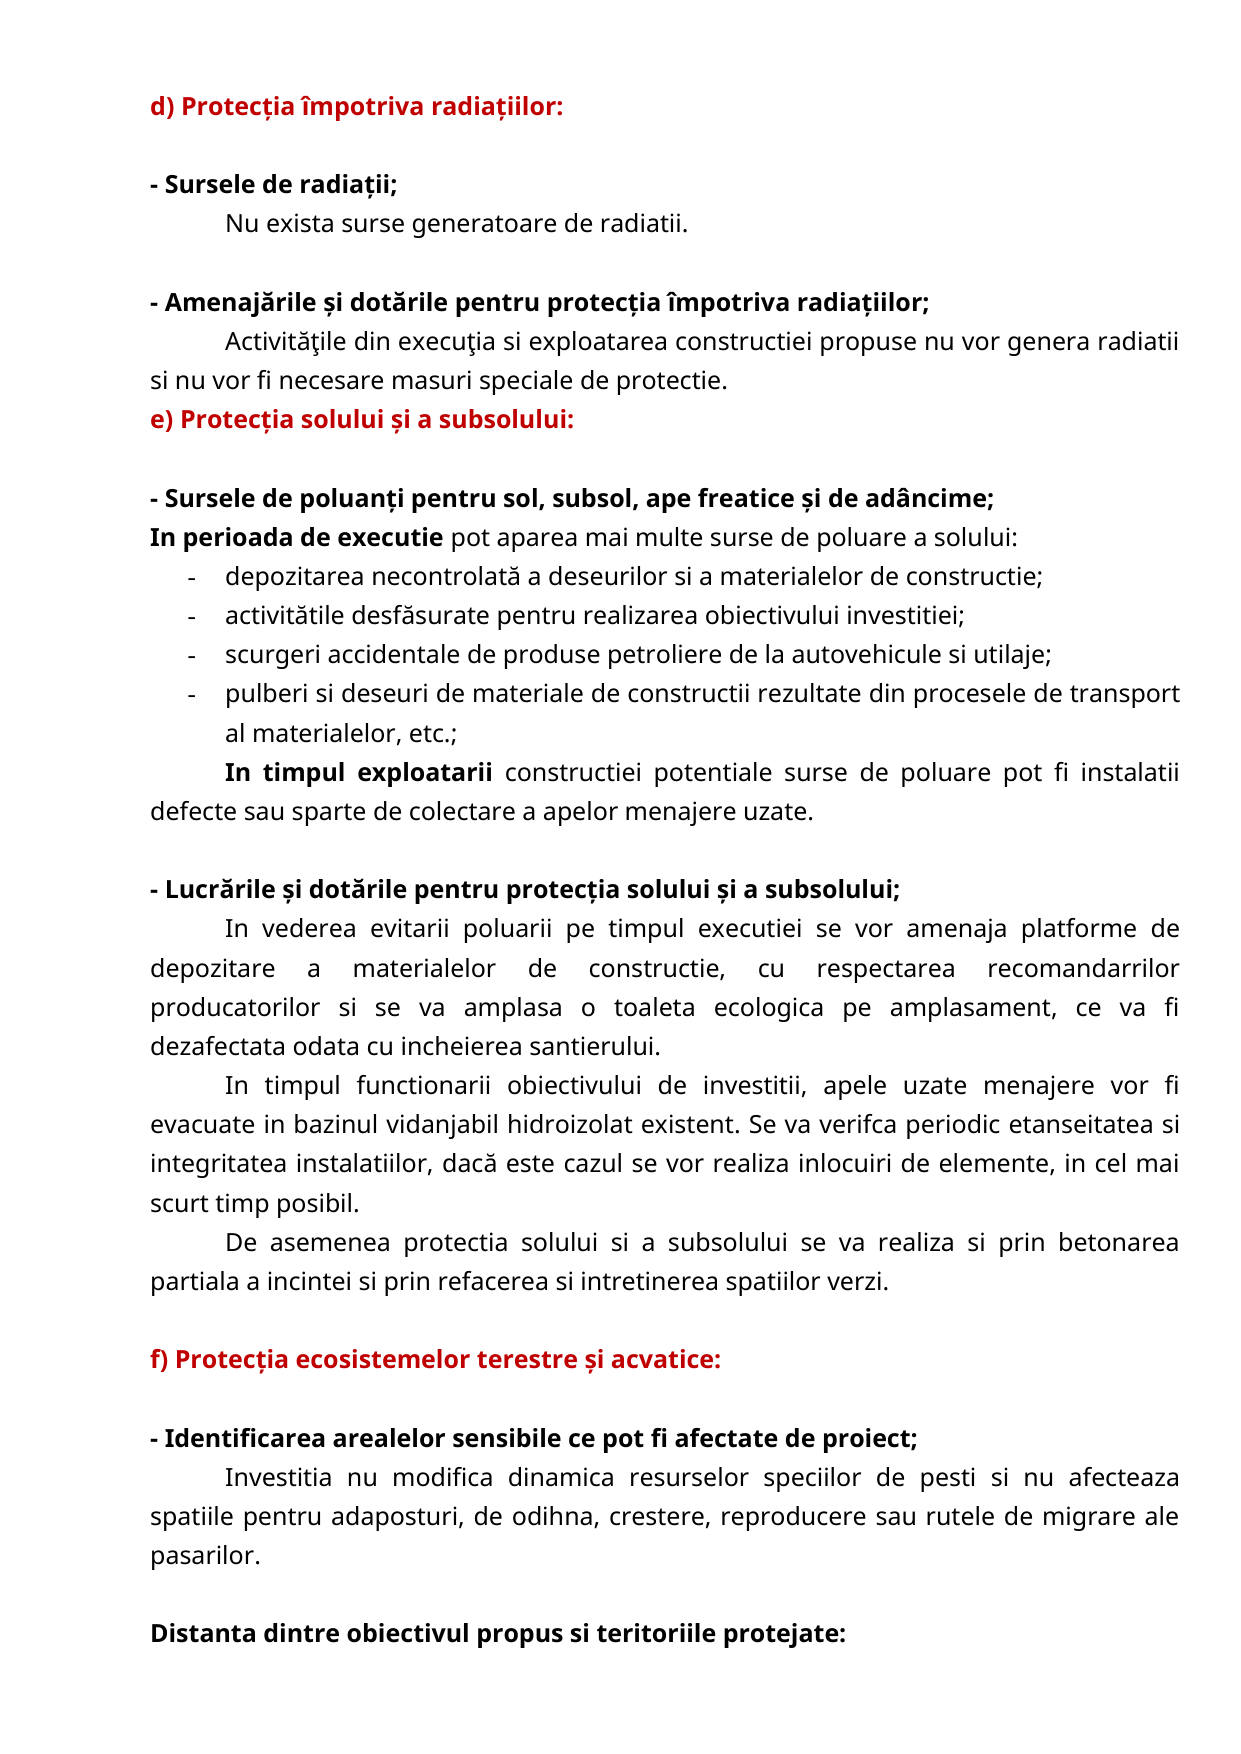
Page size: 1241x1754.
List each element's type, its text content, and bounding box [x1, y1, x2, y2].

text - Sursele de radiații; [150, 167, 1181, 201]
list depozitarea necontrolată a deseurilor si a materialelor de constructie; [187, 559, 1181, 593]
text In perioada de executie pot aparea mai multe surse de poluare a solului: [150, 519, 1181, 553]
text - Amenajările și dotările pentru protecția împotriva radiațiilor; [150, 284, 1181, 318]
text - Lucrările și dotările pentru protecția solului și a subsolului; [150, 872, 1181, 906]
text d) Protecția împotriva radiațiilor: [150, 89, 1181, 123]
text Distanta dintre obiectivul propus si teritoriile protejate: [150, 1616, 1181, 1650]
text In timpul functionarii obiectivului de investitii, apele uzate menajere vor fi evacuate in bazinul vidanjabil hidroizolat existent. Se va verifca periodic etanseitatea si integritatea instalatiilor, dacă este cazul se vor realiza inlocuiri de elemente, in cel mai scurt timp posibil. [150, 1068, 1181, 1219]
text Investitia nu modifica dinamica resurselor speciilor de pesti si nu afecteaza spatiile pentru adaposturi, de odihna, crestere, reproducere sau rutele de migrare ale pasarilor. [150, 1459, 1181, 1572]
list scurgeri accidentale de produse petroliere de la autovehicule si utilaje; [187, 637, 1181, 671]
text Nu exista surse generatoare de radiatii. [150, 206, 1181, 240]
text De asemenea protectia solului si a subsolului se va realiza si prin betonarea partiala a incintei si prin refacerea si intretinerea spatiilor verzi. [150, 1224, 1181, 1298]
text e) Protecția solului și a subsolului: [150, 402, 1181, 436]
list activitătile desfăsurate pentru realizarea obiectivului investitiei; [187, 598, 1181, 632]
text f) Protecția ecosistemelor terestre și acvatice: [150, 1342, 1181, 1376]
text - Identificarea arealelor sensibile ce pot fi afectate de proiect; [150, 1420, 1181, 1454]
text Activităţile din execuţia si exploatarea constructiei propuse nu vor genera radiatii si nu vor fi necesare masuri speciale de protectie. [150, 324, 1181, 397]
text - Sursele de poluanți pentru sol, subsol, ape freatice și de adâncime; [150, 480, 1181, 514]
list pulberi si deseuri de materiale de constructii rezultate din procesele de transport al materialelor, etc.; [187, 676, 1181, 749]
text In timpul exploatarii constructiei potentiale surse de poluare pot fi instalatii defecte sau sparte de colectare a apelor menajere uzate. [150, 754, 1181, 828]
text In vederea evitarii poluarii pe timpul executiei se vor amenaja platforme de depozitare a materialelor de constructie, cu respectarea recomandarrilor producatorilor si se va amplasa o toaleta ecologica pe amplasament, ce va fi dezafectata odata cu incheierea santierului. [150, 911, 1181, 1063]
